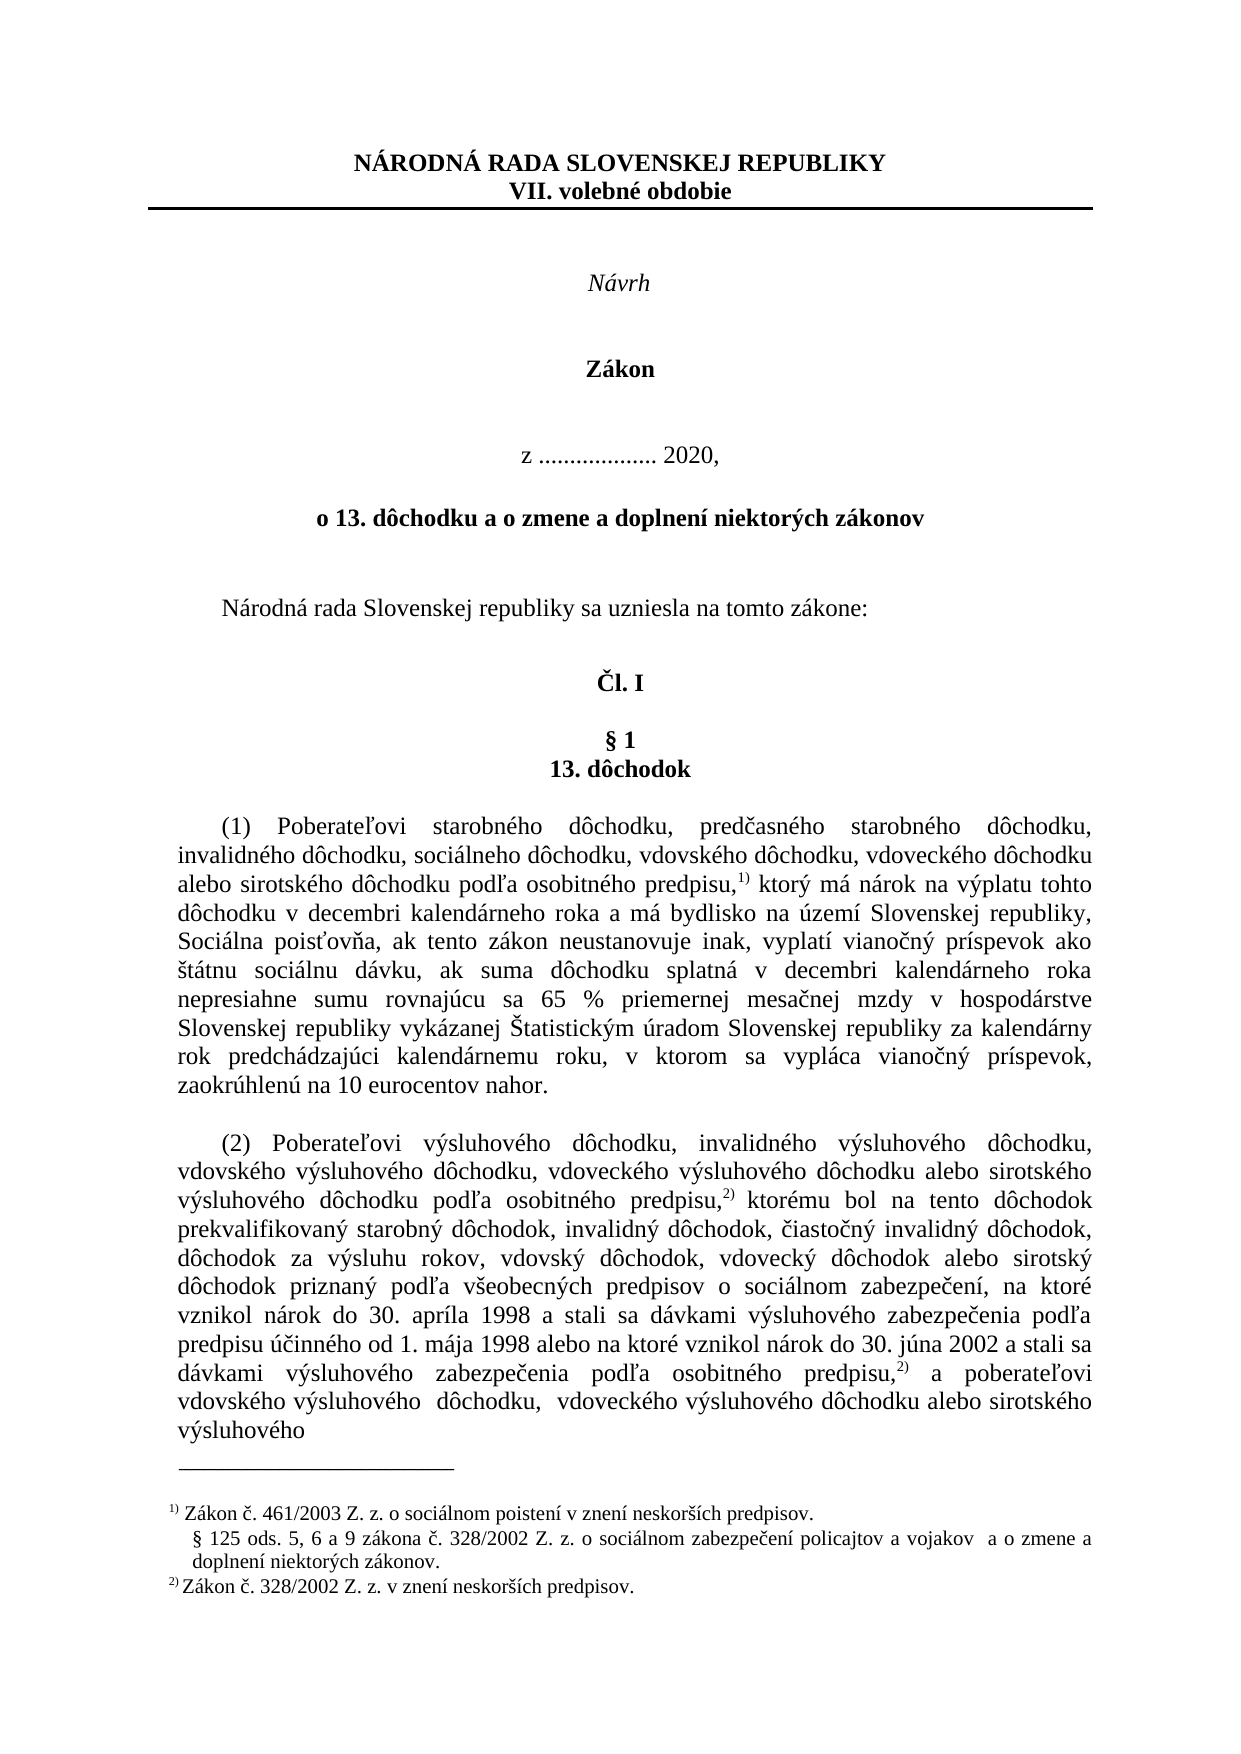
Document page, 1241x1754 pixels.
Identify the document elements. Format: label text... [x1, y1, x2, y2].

text z ................... 2020, [148, 440, 1093, 469]
text § 125 ods. 5, 6 a 9 zákona č. 328/2002 Z. z. o sociálnom zabezpečení policajtov a vojakov a o zmene a doplnení niektorých zákonov. [192, 1525, 1093, 1573]
subtitle Zákon [148, 354, 1093, 383]
text 1) Zákon č. 461/2003 Z. z. o sociálnom poistení v znení neskorších predpisov. [148, 1501, 1093, 1525]
text NÁRODNÁ RADA SLOVENSKEJ REPUBLIKY [148, 148, 1093, 176]
text ______________________ [148, 1444, 1093, 1473]
text § 1 [148, 725, 1093, 754]
text (1) Poberateľovi starobného dôchodku, predčasného starobného dôchodku, invalidného dôchodku, sociálneho dôchodku, vdovského dôchodku, vdoveckého dôchodku alebo sirotského dôchodku podľa osobitného predpisu,1) ktorý má nárok na výplatu tohto dôchodku v decembri kalendárneho roka a má bydlisko na území Slovenskej republiky, Sociálna poisťovňa, ak tento zákon neustanovuje inak, vyplatí vianočný príspevok ako štátnu sociálnu dávku, ak suma dôchodku splatná v decembri kalendárneho roka nepresiahne sumu rovnajúcu sa 65 % priemernej mesačnej mzdy v hospodárstve Slovenskej republiky vykázanej Štatistickým úradom Slovenskej republiky za kalendárny rok predchádzajúci kalendárnemu roku, v ktorom sa vypláca vianočný príspevok, zaokrúhlenú na 10 eurocentov nahor. [177, 811, 1093, 1099]
text 2) Zákon č. 328/2002 Z. z. v znení neskorších predpisov. [148, 1573, 1093, 1598]
text VII. volebné obdobie [148, 176, 1093, 207]
text 13. dôchodok [148, 754, 1093, 783]
subtitle Návrh [148, 268, 1093, 297]
text (2) Poberateľovi výsluhového dôchodku, invalidného výsluhového dôchodku, vdovského výsluhového dôchodku, vdoveckého výsluhového dôchodku alebo sirotského výsluhového dôchodku podľa osobitného predpisu,2) ktorému bol na tento dôchodok prekvalifikovaný starobný dôchodok, invalidný dôchodok, čiastočný invalidný dôchodok, dôchodok za výsluhu rokov, vdovský dôchodok, vdovecký dôchodok alebo sirotský dôchodok priznaný podľa všeobecných predpisov o sociálnom zabezpečení, na ktoré vznikol nárok do 30. apríla 1998 a stali sa dávkami výsluhového zabezpečenia podľa predpisu účinného od 1. mája 1998 alebo na ktoré vznikol nárok do 30. júna 2002 a stali sa dávkami výsluhového zabezpečenia podľa osobitného predpisu,2) a poberateľovi vdovského výsluhového dôchodku, vdoveckého výsluhového dôchodku alebo sirotského výsluhového [177, 1128, 1093, 1444]
text Národná rada Slovenskej republiky sa uzniesla na tomto zákone: [148, 593, 1093, 622]
text o 13. dôchodku a o zmene a doplnení niektorých zákonov [148, 469, 1093, 531]
text Čl. I [148, 668, 1093, 696]
